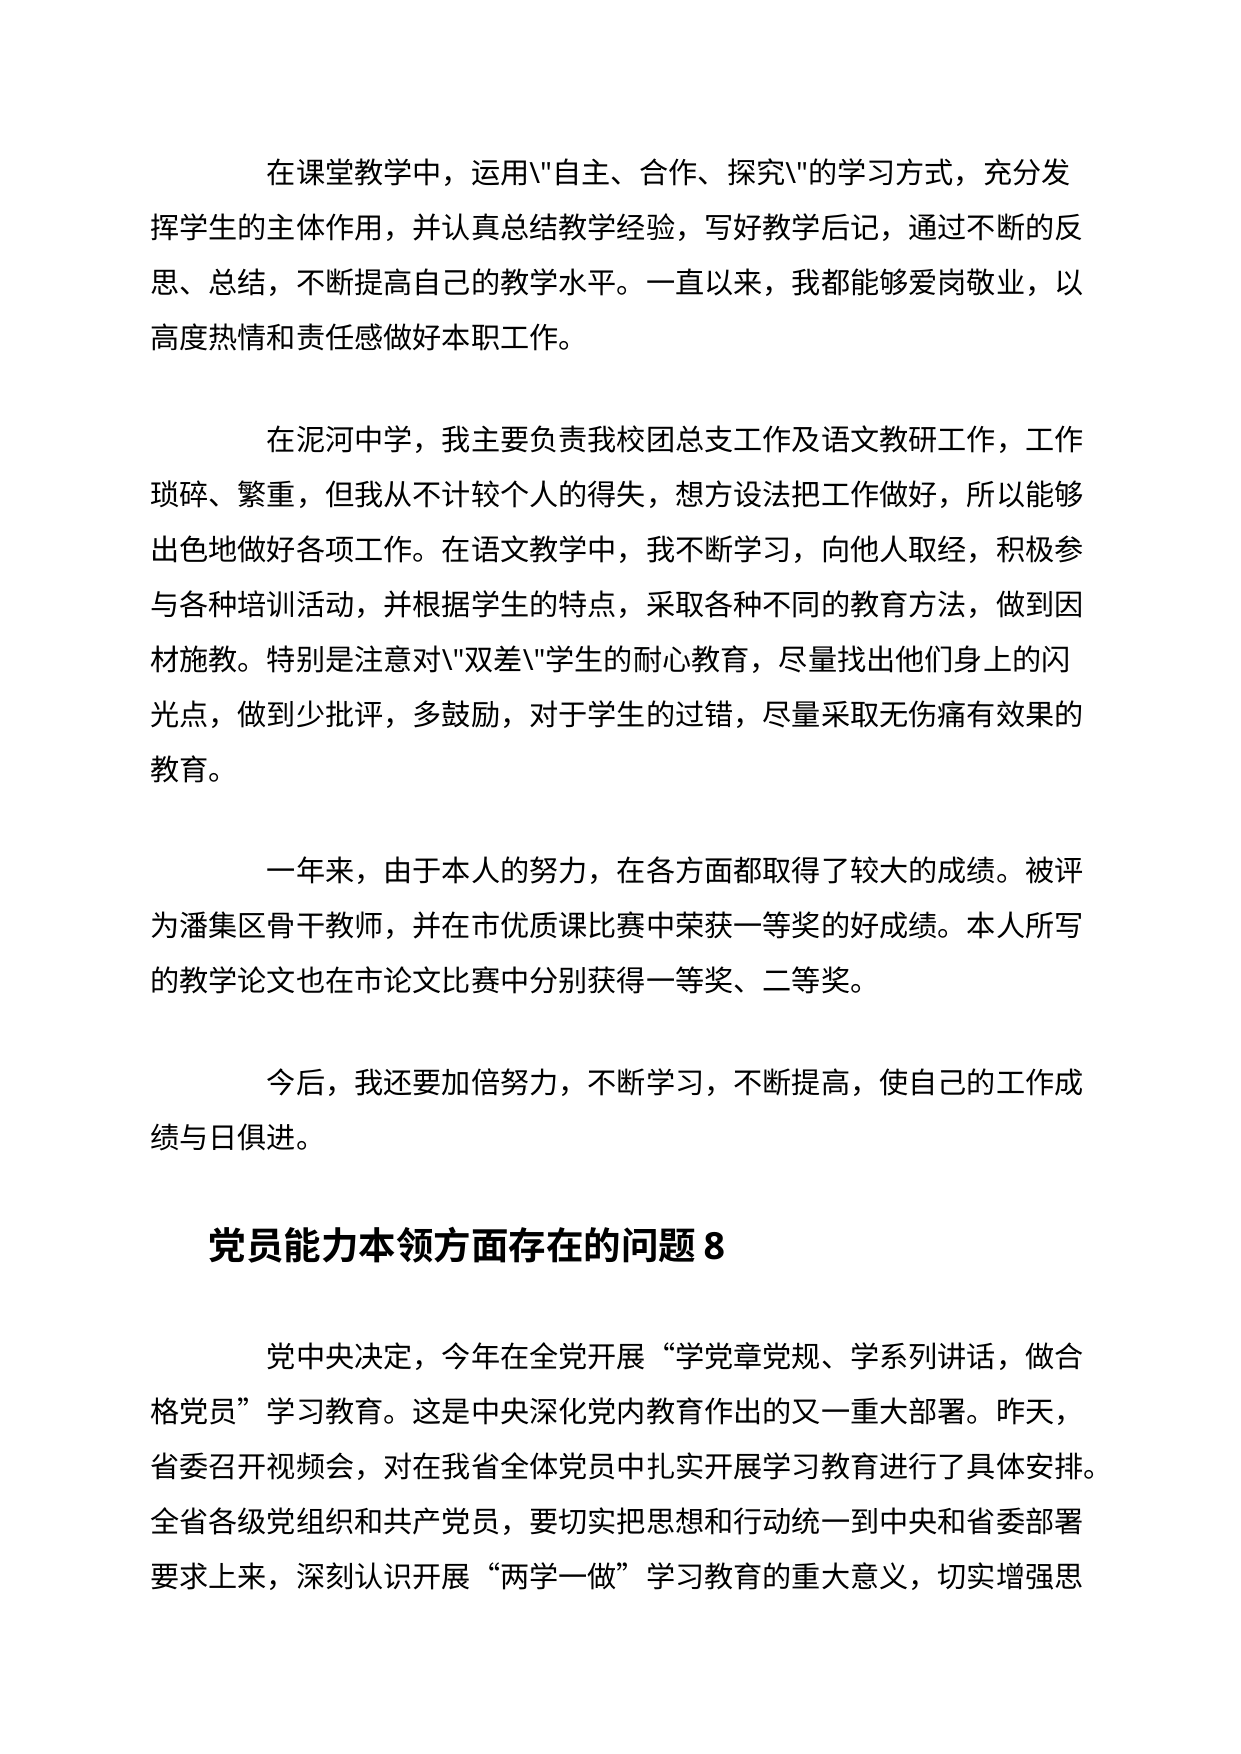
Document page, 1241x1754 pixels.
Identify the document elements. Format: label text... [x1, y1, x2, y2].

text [150, 1334, 1090, 1596]
text 一年来，由于本人的努力，在各方面都取得了较大的成绩。被评为潘集区骨干教师，并在市优质课比赛中荣获一等奖的好成绩。本人所写的教学论文也在市论文比赛中分别获得一等奖、二等奖。 [150, 848, 1090, 1000]
text 今后，我还要加倍努力，不断学习，不断提高，使自己的工作成绩与日俱进。 [150, 1059, 1090, 1157]
text 在泥河中学，我主要负责我校团总支工作及语文教研工作，工作琐碎、繁重，但我从不计较个人的得失，想方设法把工作做好，所以能够出色地做好各项工作。在语文教学中，我不断学习，向他人取经，积极参与各种培训活动，并根据学生的特点，采取各种不同的教育方法，做到因材施教。特别是注意对\"双差\"学生的耐心教育，尽量找出他们身上的闪光点，做到少批评，多鼓励，对于学生的过错，尽量采取无伤痛有效果的教育。 [150, 417, 1090, 788]
text 在课堂教学中，运用\"自主、合作、探究\"的学习方式，充分发挥学生的主体作用，并认真总结教学经验，写好教学后记，通过不断的反思、总结，不断提高自己的教学水平。一直以来，我都能够爱岗敬业，以高度热情和责任感做好本职工作。 [150, 150, 1090, 357]
text 党员能力本领方面存在的问题8 [150, 1216, 1090, 1271]
